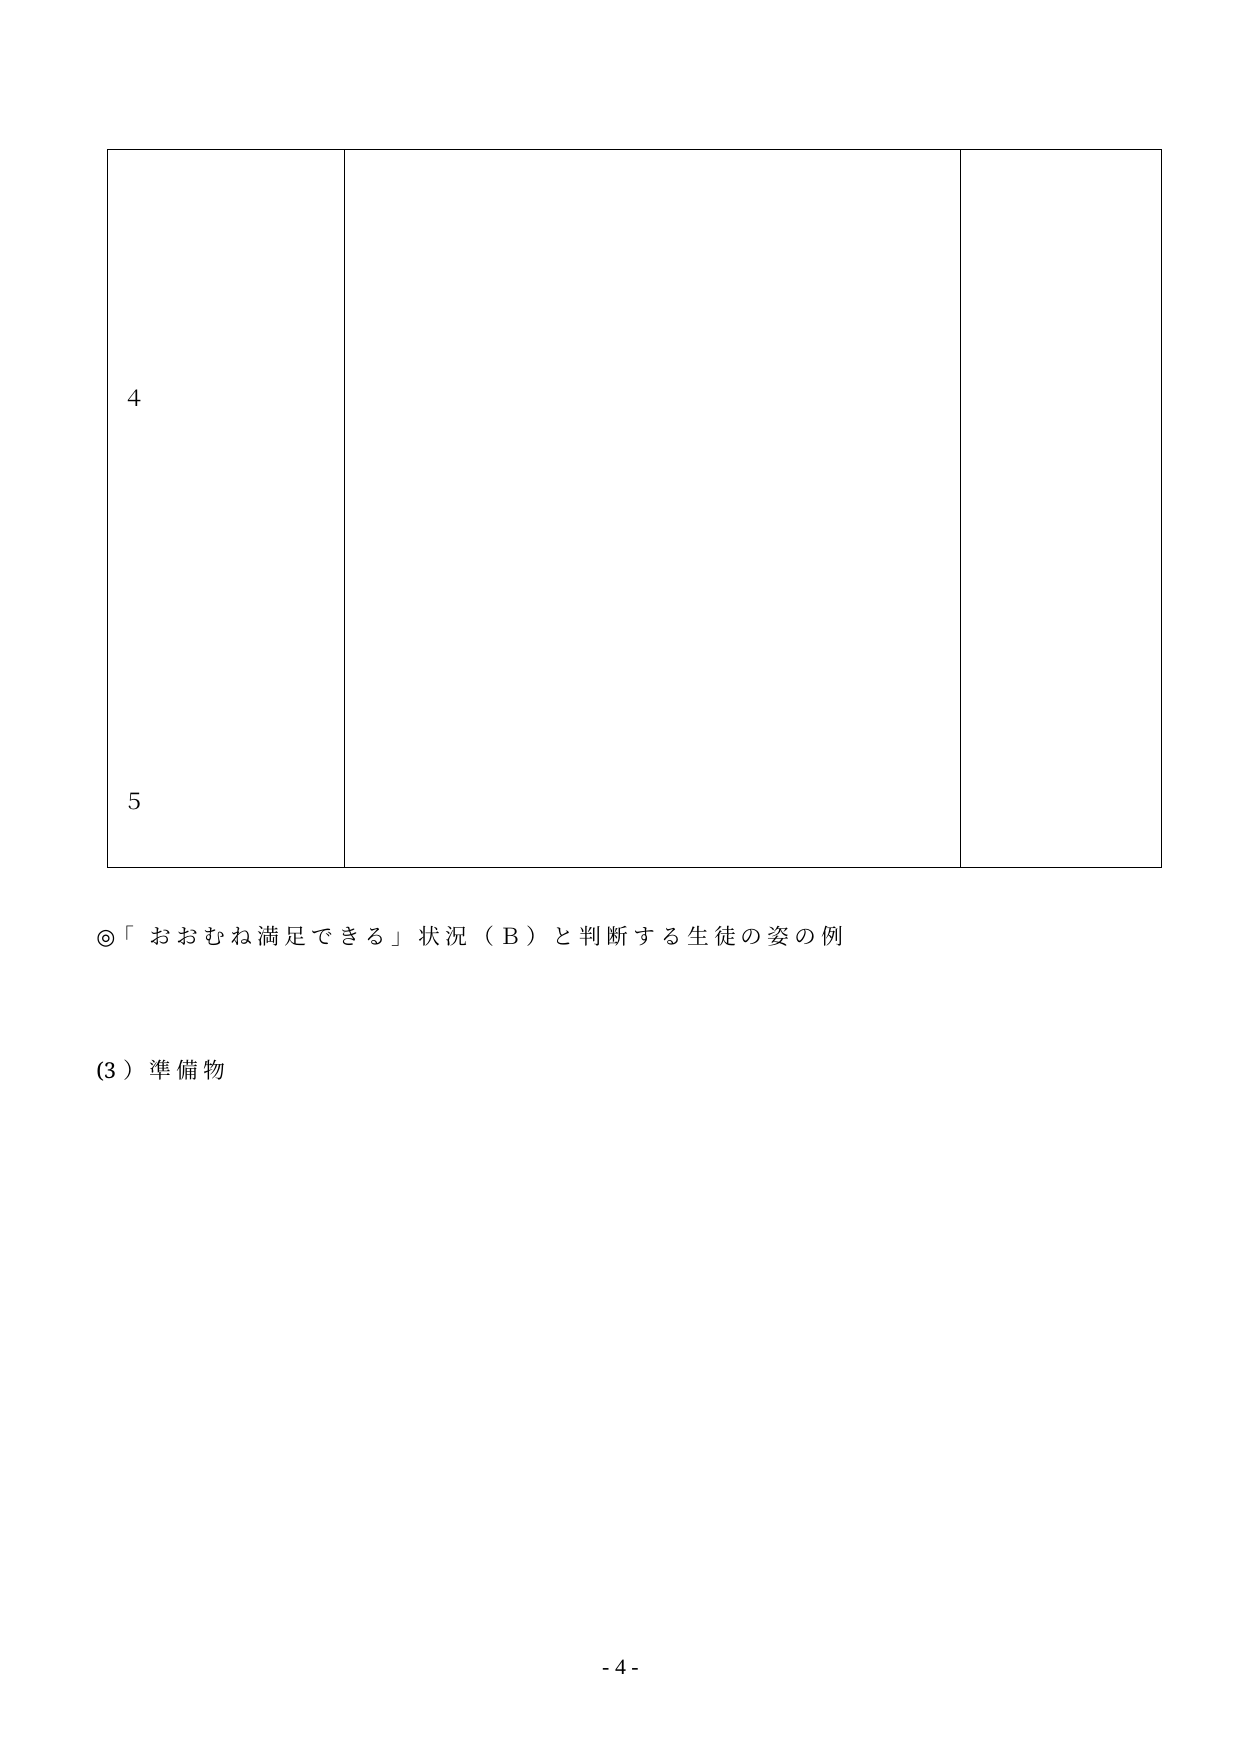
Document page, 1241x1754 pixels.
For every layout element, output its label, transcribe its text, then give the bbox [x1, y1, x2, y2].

text (3）準備物 [96, 1047, 1144, 1092]
table_cell [961, 150, 1161, 867]
table_cell １ ２ ３ ４ ５ [108, 150, 344, 867]
table_cell [345, 150, 960, 867]
text ◎｢おおむね満足できる」状況（Ｂ）と判断する生徒の姿の例 [96, 913, 1144, 957]
